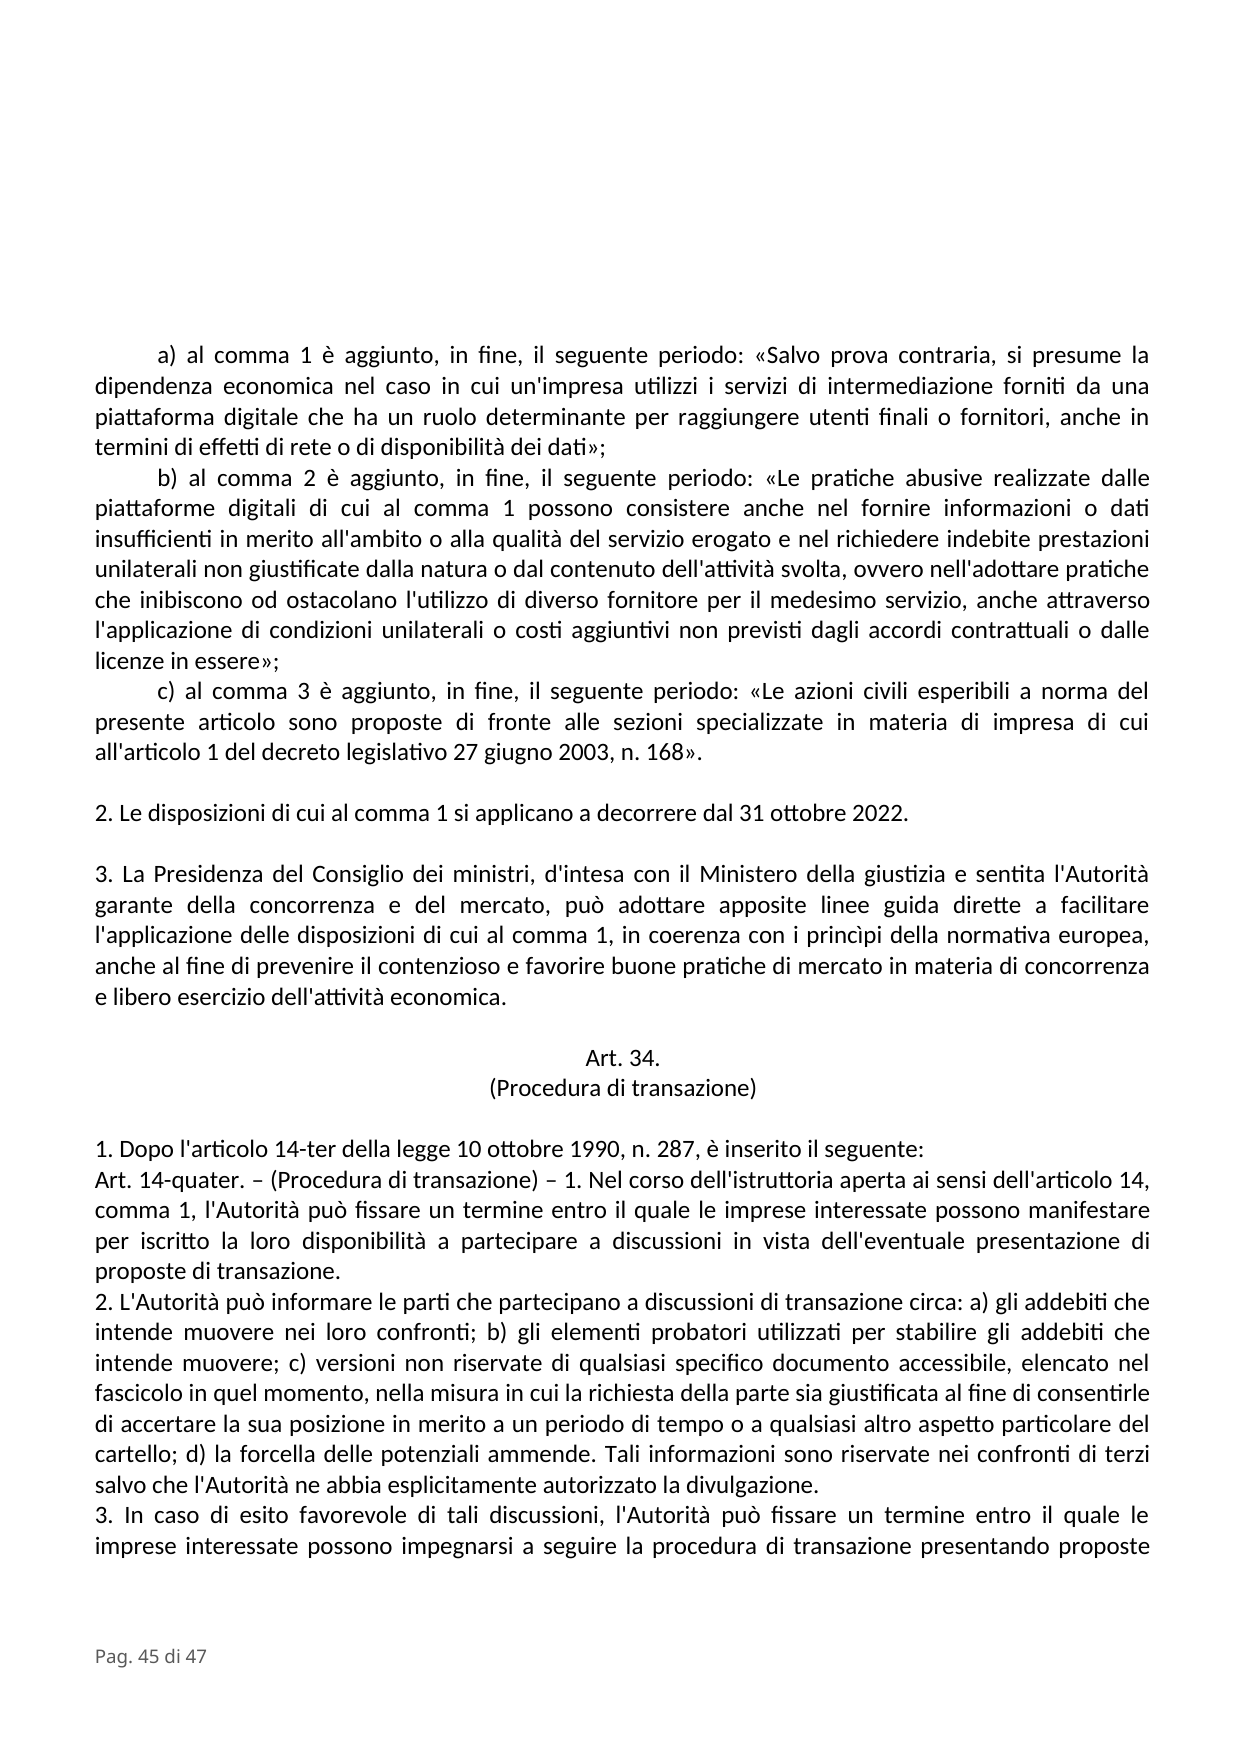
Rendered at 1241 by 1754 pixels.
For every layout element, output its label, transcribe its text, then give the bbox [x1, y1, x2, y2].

text 2. L'Autorità può informare le parti che partecipano a discussioni di transazione circa: a) gli addebiti che intende muovere nei loro confronti; b) gli elementi probatori utilizzati per stabilire gli addebiti che intende muovere; c) versioni non riservate di qualsiasi specifico documento accessibile, elencato nel fascicolo in quel momento, nella misura in cui la richiesta della parte sia giustificata al fine di consentirle di accertare la sua posizione in merito a un periodo di tempo o a qualsiasi altro aspetto particolare del cartello; d) la forcella delle potenziali ammende. Tali informazioni sono riservate nei confronti di terzi salvo che l'Autorità ne abbia esplicitamente autorizzato la divulgazione. [94, 1286, 1152, 1499]
text Art. 14-quater. – (Procedura di transazione) – 1. Nel corso dell'istruttoria aperta ai sensi dell'articolo 14, comma 1, l'Autorità può fissare un termine entro il quale le imprese interessate possono manifestare per iscritto la loro disponibilità a partecipare a discussioni in vista dell'eventuale presentazione di proposte di transazione. [94, 1164, 1152, 1286]
text 2. Le disposizioni di cui al comma 1 si applicano a decorrere dal 31 ottobre 2022. [94, 797, 1152, 828]
text 1. Dopo l'articolo 14-ter della legge 10 ottobre 1990, n. 287, è inserito il seguente: [94, 1133, 1152, 1164]
text 3. La Presidenza del Consiglio dei ministri, d'intesa con il Ministero della giustizia e sentita l'Autorità garante della concorrenza e del mercato, può adottare apposite linee guida dirette a facilitare l'applicazione delle disposizioni di cui al comma 1, in coerenza con i princìpi della normativa europea, anche al fine di prevenire il contenzioso e favorire buone pratiche di mercato in materia di concorrenza e libero esercizio dell'attività economica. [94, 858, 1152, 1011]
text a) al comma 1 è aggiunto, in fine, il seguente periodo: «Salvo prova contraria, si presume la dipendenza economica nel caso in cui un'impresa utilizzi i servizi di intermediazione forniti da una piattaforma digitale che ha un ruolo determinante per raggiungere utenti finali o fornitori, anche in termini di effetti di rete o di disponibilità dei dati»; [94, 340, 1152, 462]
text Art. 34. [94, 1042, 1152, 1072]
text b) al comma 2 è aggiunto, in fine, il seguente periodo: «Le pratiche abusive realizzate dalle piattaforme digitali di cui al comma 1 possono consistere anche nel fornire informazioni o dati insufficienti in merito all'ambito o alla qualità del servizio erogato e nel richiedere indebite prestazioni unilaterali non giustificate dalla natura o dal contenuto dell'attività svolta, ovvero nell'adottare pratiche che inibiscono od ostacolano l'utilizzo di diverso fornitore per il medesimo servizio, anche attraverso l'applicazione di condizioni unilaterali o costi aggiuntivi non previsti dagli accordi contrattuali o dalle licenze in essere»; [94, 462, 1152, 675]
text c) al comma 3 è aggiunto, in fine, il seguente periodo: «Le azioni civili esperibili a norma del presente articolo sono proposte di fronte alle sezioni specializzate in materia di impresa di cui all'articolo 1 del decreto legislativo 27 giugno 2003, n. 168». [94, 675, 1152, 767]
text (Procedura di transazione) [94, 1072, 1152, 1103]
